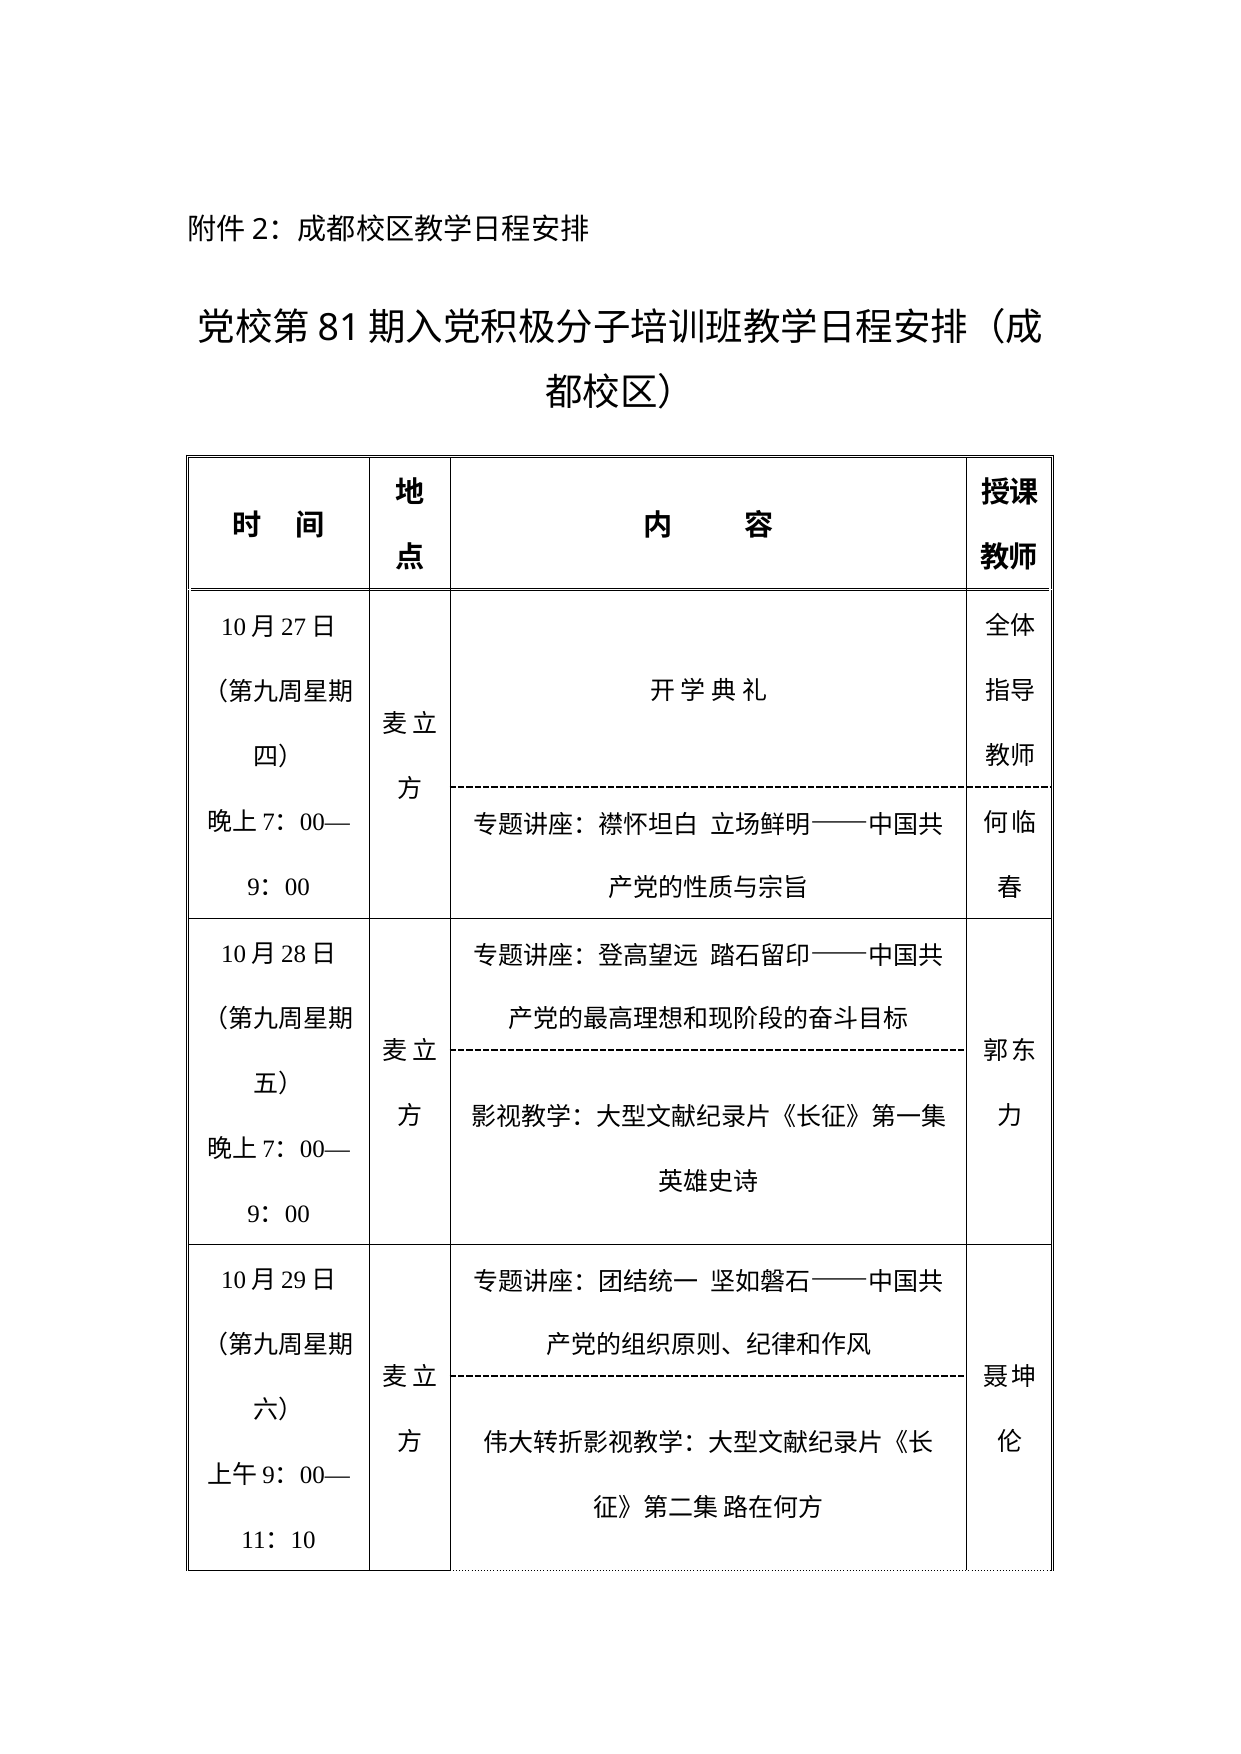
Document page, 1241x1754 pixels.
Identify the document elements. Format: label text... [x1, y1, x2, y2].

table_cell 10月29日（第九周星期六） 上午9：00—11：10 [189, 1245, 369, 1570]
table_cell 影视教学：大型文献纪录片《长征》第一集 英雄史诗 [451, 1049, 966, 1244]
table_header 授课教师 [967, 458, 1051, 588]
table_cell 开 学 典 礼 [451, 591, 966, 786]
table_cell 聂坤伦 [967, 1245, 1051, 1570]
table_cell 10月28日（第九周星期五） 晚上7：00—9：00 [189, 919, 369, 1244]
table_cell 专题讲座：登高望远 踏石留印——中国共产党的最高理想和现阶段的奋斗目标 [451, 919, 966, 1049]
table_header 地 点 [370, 458, 450, 588]
table_cell 何临春 [967, 786, 1051, 918]
table_header 时 间 [189, 458, 369, 588]
text 附件2：成都校区教学日程安排 [187, 194, 1053, 259]
table_cell 全体指导 教师 [967, 588, 1051, 786]
table_header 内 容 [451, 458, 966, 588]
table_cell 郭东力 [967, 919, 1051, 1244]
text 党校第81期入党积极分子培训班教学日程安排（成都校区） [187, 292, 1053, 422]
table_cell 麦 立 方 [370, 591, 450, 918]
table_cell 专题讲座：襟怀坦白 立场鲜明——中国共产党的性质与宗旨 [451, 786, 966, 918]
table_cell 麦 立 方 [370, 1245, 450, 1570]
table_cell 伟大转折影视教学：大型文献纪录片《长征》第二集 路在何方 [451, 1375, 966, 1570]
table_cell 麦 立 方 [370, 919, 450, 1244]
table_cell 专题讲座：团结统一 坚如磐石——中国共产党的组织原则、纪律和作风 [451, 1245, 966, 1375]
table_cell 10月27日（第九周星期四） 晚上7：00—9：00 [189, 588, 369, 918]
